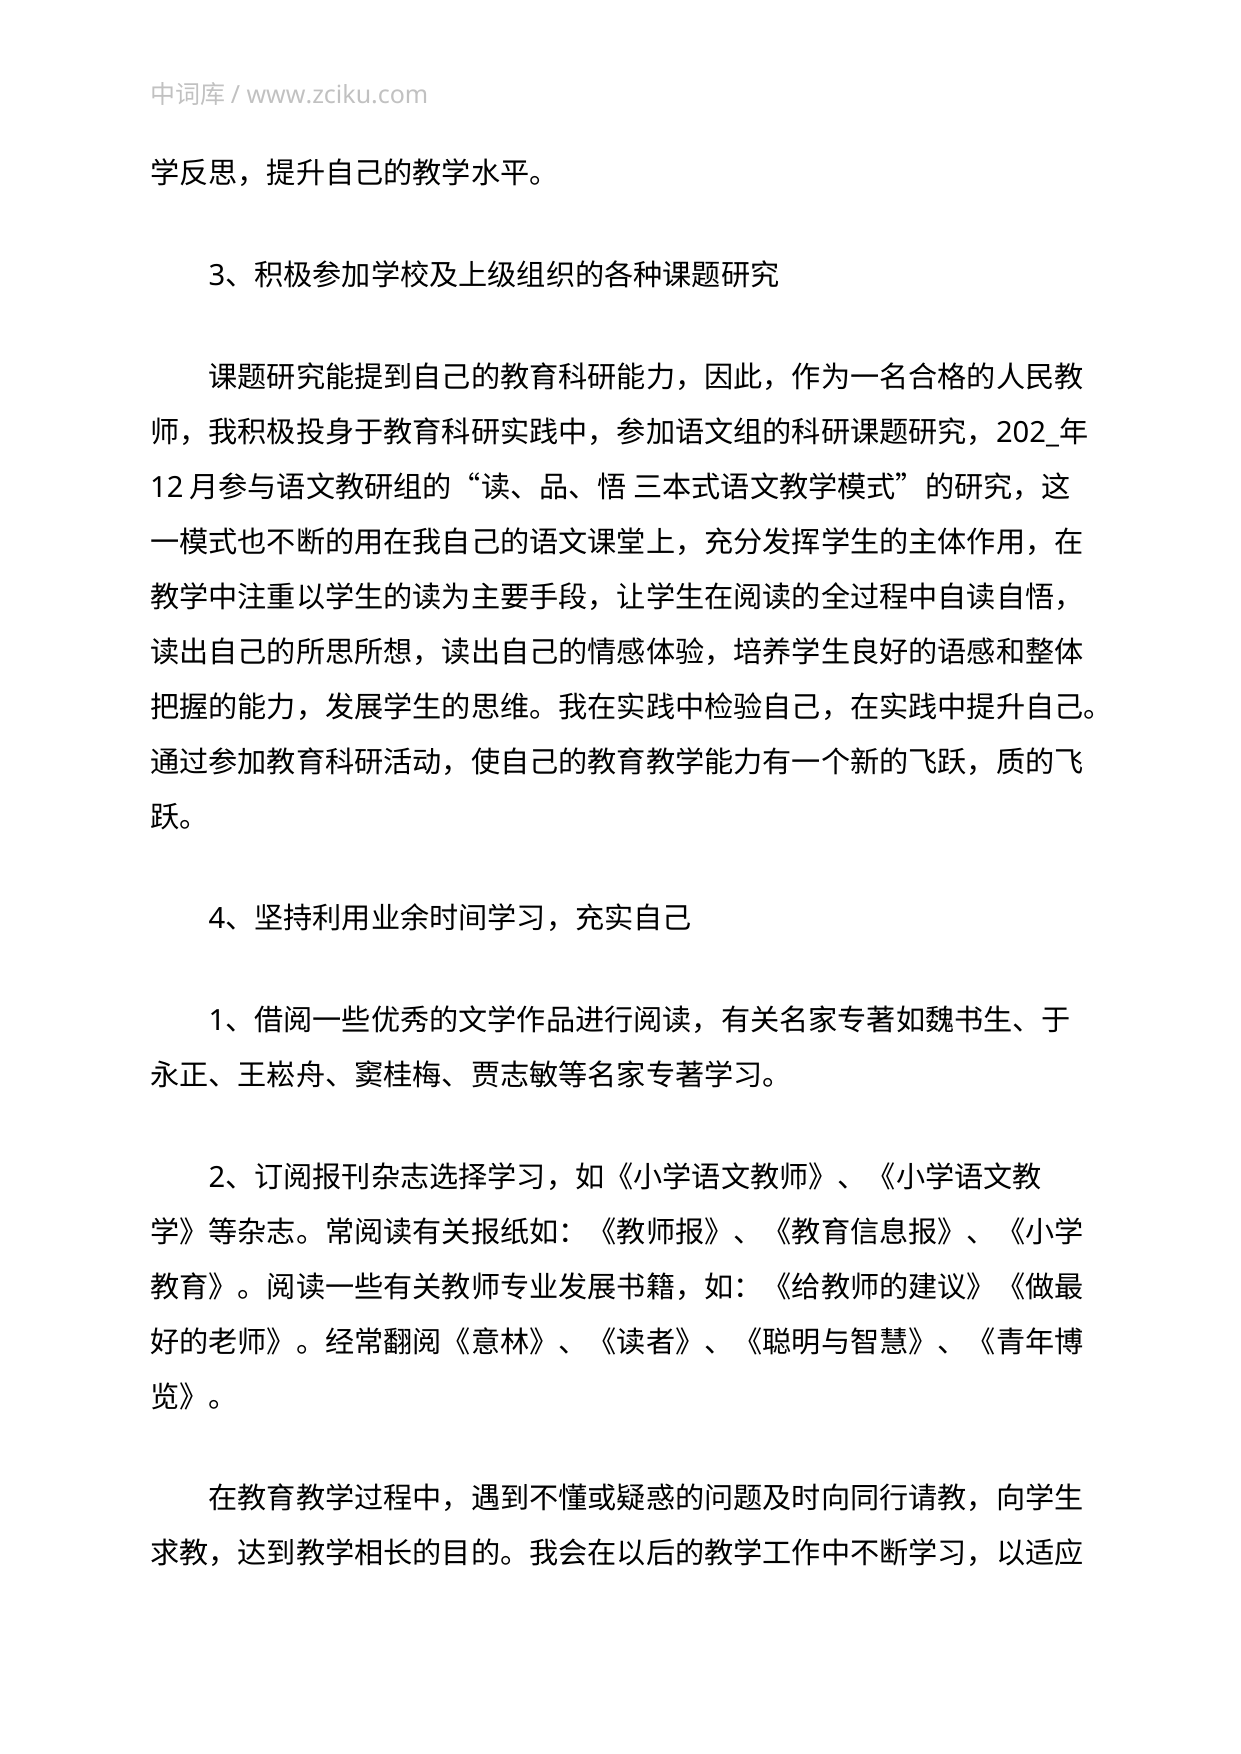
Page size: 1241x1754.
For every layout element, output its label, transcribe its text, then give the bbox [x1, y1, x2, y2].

text 4、坚持利用业余时间学习，充实自己 [150, 895, 1090, 937]
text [150, 150, 1090, 192]
text 2、订阅报刊杂志选择学习，如《小学语文教师》、《小学语文教学》等杂志。常阅读有关报纸如：《教师报》、《教育信息报》、《小学教育》。阅读一些有关教师专业发展书籍，如：《给教师的建议》《做最好的老师》。经常翻阅《意林》、《读者》、《聪明与智慧》、《青年博览》。 [150, 1154, 1090, 1416]
text 1、借阅一些优秀的文学作品进行阅读，有关名家专著如魏书生、于永正、王崧舟、窦桂梅、贾志敏等名家专著学习。 [150, 997, 1090, 1094]
text 课题研究能提到自己的教育科研能力，因此，作为一名合格的人民教师，我积极投身于教育科研实践中，参加语文组的科研课题研究，202_年12月参与语文教研组的“读、品、悟 三本式语文教学模式”的研究，这一模式也不断的用在我自己的语文课堂上，充分发挥学生的主体作用，在教学中注重以学生的读为主要手段，让学生在阅读的全过程中自读自悟，读出自己的所思所想，读出自己的情感体验，培养学生良好的语感和整体把握的能力，发展学生的思维。我在实践中检验自己，在实践中提升自己。通过参加教育科研活动，使自己的教育教学能力有一个新的飞跃，质的飞跃。 [150, 354, 1090, 835]
text 3、积极参加学校及上级组织的各种课题研究 [150, 252, 1090, 294]
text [150, 1475, 1090, 1572]
